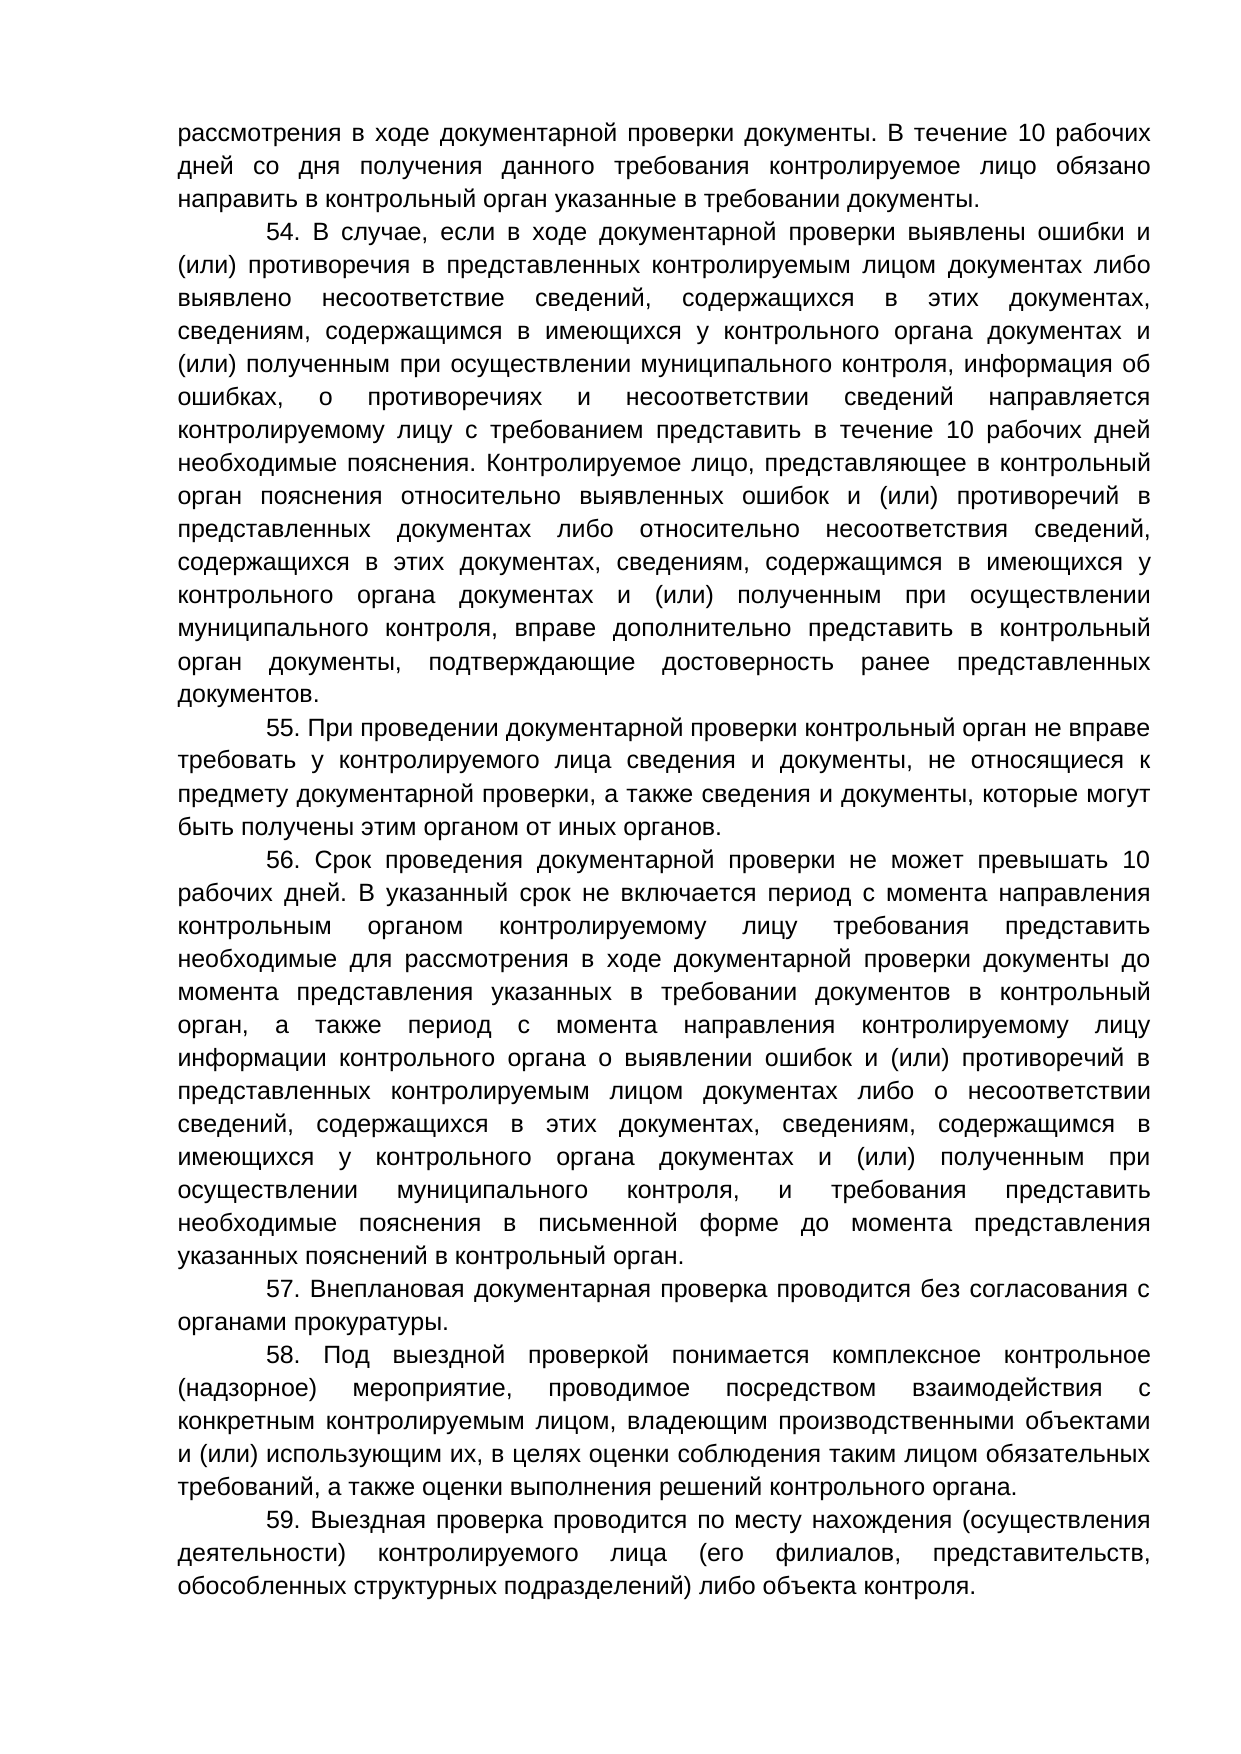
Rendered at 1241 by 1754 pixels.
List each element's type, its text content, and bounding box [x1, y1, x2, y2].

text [177, 118, 1152, 213]
text 58. Под выездной проверкой понимается комплексное контрольное (надзорное) мероприятие, проводимое посредством взаимодействия с конкретным контролируемым лицом, владеющим производственными объектами и (или) использующим их, в целях оценки соблюдения таким лицом обязательных требований, а также оценки выполнения решений контрольного органа. [177, 1340, 1152, 1501]
text 59. Выездная проверка проводится по месту нахождения (осуществления деятельности) контролируемого лица (его филиалов, представительств, обособленных структурных подразделений) либо объекта контроля. [177, 1505, 1152, 1600]
text 56. Срок проведения документарной проверки не может превышать 10 рабочих дней. В указанный срок не включается период с момента направления контрольным органом контролируемому лицу требования представить необходимые для рассмотрения в ходе документарной проверки документы до момента представления указанных в требовании документов в контрольный орган, а также период с момента направления контролируемому лицу информации контрольного органа о выявлении ошибок и (или) противоречий в представленных контролируемым лицом документах либо о несоответствии сведений, содержащихся в этих документах, сведениям, содержащимся в имеющихся у контрольного органа документах и (или) полученным при осуществлении муниципального контроля, и требования представить необходимые пояснения в письменной форме до момента представления указанных пояснений в контрольный орган. [177, 844, 1152, 1269]
text 55. При проведении документарной проверки контрольный орган не вправе требовать у контролируемого лица сведения и документы, не относящиеся к предмету документарной проверки, а также сведения и документы, которые могут быть получены этим органом от иных органов. [177, 712, 1152, 840]
text 54. В случае, если в ходе документарной проверки выявлены ошибки и (или) противоречия в представленных контролируемым лицом документах либо выявлено несоответствие сведений, содержащихся в этих документах, сведениям, содержащимся в имеющихся у контрольного органа документах и (или) полученным при осуществлении муниципального контроля, информация об ошибках, о противоречиях и несоответствии сведений направляется контролируемому лицу с требованием представить в течение 10 рабочих дней необходимые пояснения. Контролируемое лицо, представляющее в контрольный орган пояснения относительно выявленных ошибок и (или) противоречий в представленных документах либо относительно несоответствия сведений, содержащихся в этих документах, сведениям, содержащимся в имеющихся у контрольного органа документах и (или) полученным при осуществлении муниципального контроля, вправе дополнительно представить в контрольный орган документы, подтверждающие достоверность ранее представленных документов. [177, 217, 1152, 708]
text 57. Внеплановая документарная проверка проводится без согласования с органами прокуратуры. [177, 1274, 1152, 1336]
